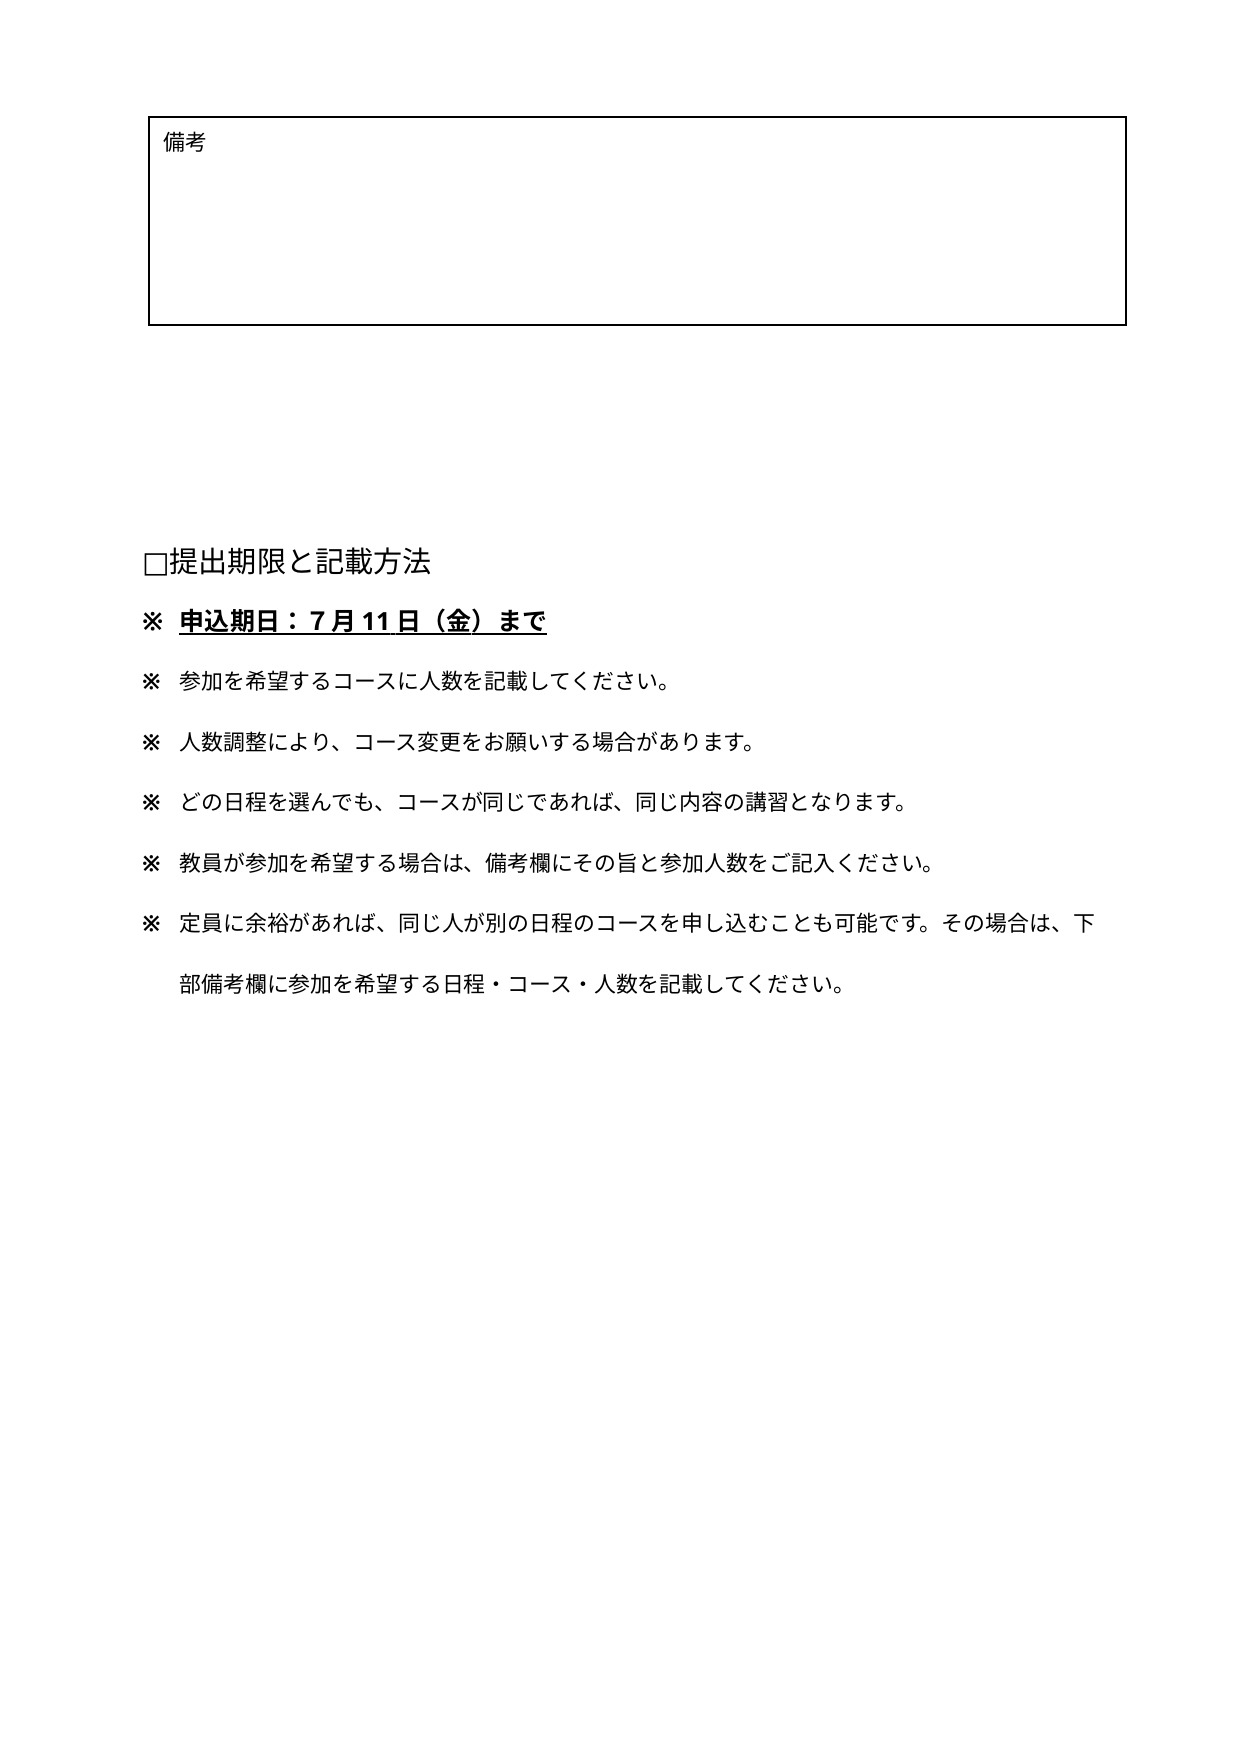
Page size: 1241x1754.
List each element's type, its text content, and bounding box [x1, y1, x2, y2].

list 人数調整により、コース変更をお願いする場合があります。 [142, 711, 1110, 771]
text □提出期限と記載方法 [142, 529, 1110, 590]
list 参加を希望するコースに人数を記載してください。 [142, 650, 1110, 711]
list 定員に余裕があれば、同じ人が別の日程のコースを申し込むことも可能です。その場合は、下部備考欄に参加を希望する日程・コース・人数を記載してください。 [142, 892, 1110, 1013]
list どの日程を選んでも、コースが同じであれば、同じ内容の講習となります。 [142, 771, 1110, 831]
list 教員が参加を希望する場合は、備考欄にその旨と参加人数をご記入ください。 [142, 831, 1110, 892]
list 申込期日：７月11日（金）まで [142, 590, 1110, 650]
